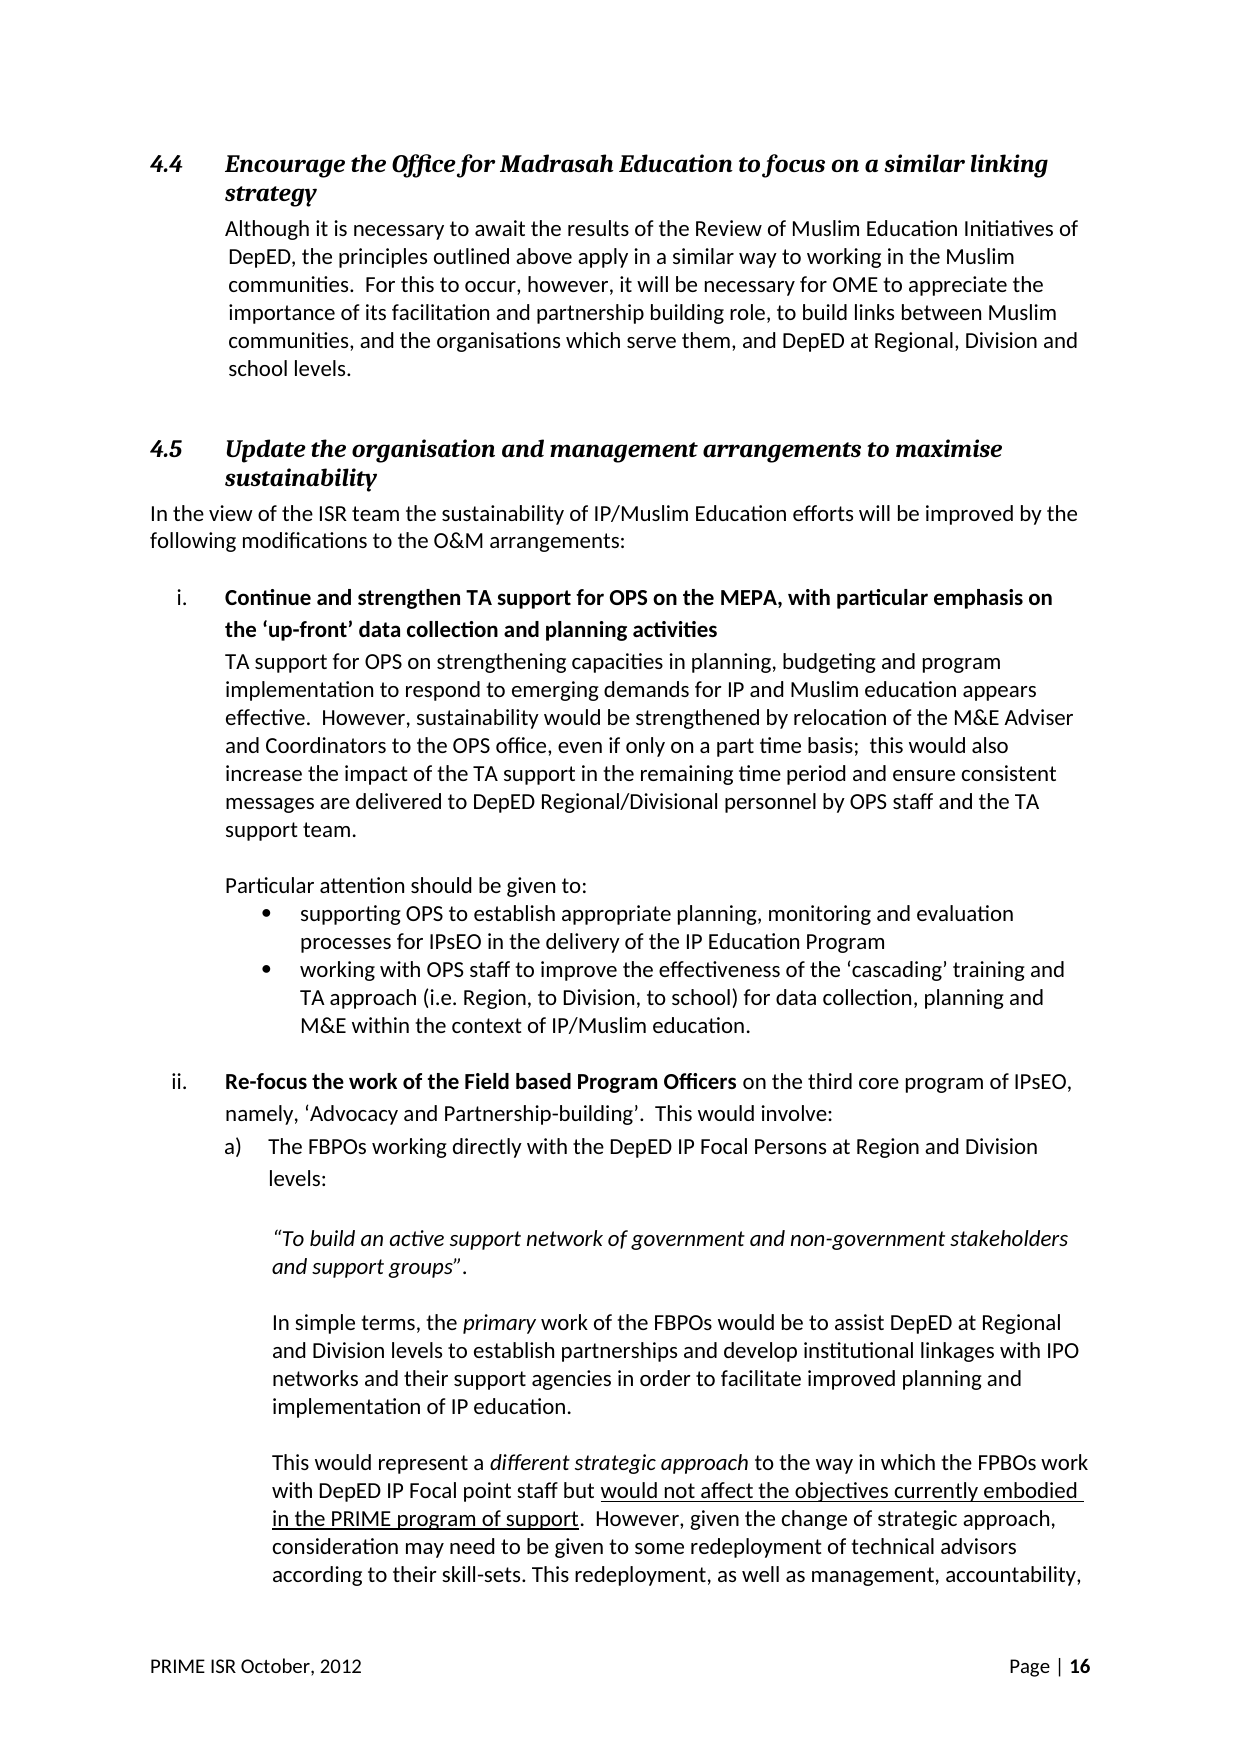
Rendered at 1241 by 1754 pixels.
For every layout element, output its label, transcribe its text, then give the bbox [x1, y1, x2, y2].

list supporting OPS to establish appropriate planning, monitoring and evaluation processes for IPsEO in the delivery of the IP Education Program [262, 899, 1090, 955]
list Particular attention should be given to: [225, 871, 1090, 899]
list working with OPS staff to improve the effectiveness of the ‘cascading’ training and TA approach (i.e. Region, to Division, to school) for data collection, planning and M&E within the context of IP/Muslim education. [262, 955, 1090, 1039]
subtitle 4.4 Encourage the Office for Madrasah Education to focus on a similar linking strategy [150, 150, 1090, 207]
list “To build an active support network of government and non-government stakeholders and support groups”. [272, 1224, 1090, 1280]
text In the view of the ISR team the sustainability of IP/Muslim Education efforts will be improved by the following modifications to the O&M arrangements: [150, 499, 1090, 555]
list In simple terms, the primary work of the FBPOs would be to assist DepED at Regional and Division levels to establish partnerships and develop institutional linkages with IPO networks and their support agencies in order to facilitate improved planning and implementation of IP education. [272, 1308, 1090, 1420]
list Although it is necessary to await the results of the Review of Muslim Education Initiatives of DepED, the principles outlined above apply in a similar way to working in the Muslim communities. For this to occur, however, it will be necessary for OME to appreciate the importance of its facilitation and partnership building role, to build links between Muslim communities, and the organisations which serve them, and DepED at Regional, Division and school levels. [225, 214, 1090, 382]
list TA support for OPS on strengthening capacities in planning, budgeting and program implementation to respond to emerging demands for IP and Muslim education appears effective. However, sustainability would be strengthened by relocation of the M&E Adviser and Coordinators to the OPS office, even if only on a part time basis; this would also increase the impact of the TA support in the remaining time period and ensure consistent messages are delivered to DepED Regional/Divisional personnel by OPS staff and the TA support team. [225, 647, 1090, 843]
list Re-focus the work of the Field based Program Officers on the third core program of IPsEO, namely, ‘Advocacy and Partnership-building’. This would involve: [187, 1067, 1090, 1128]
subtitle 4.5 Update the organisation and management arrangements to maximise sustainability [150, 435, 1090, 492]
list The FBPOs working directly with the DepED IP Focal Persons at Region and Division levels: [224, 1132, 1090, 1192]
list Continue and strengthen TA support for OPS on the MEPA, with particular emphasis on the ‘up-front’ data collection and planning activities [187, 583, 1090, 643]
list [272, 1448, 1090, 1588]
